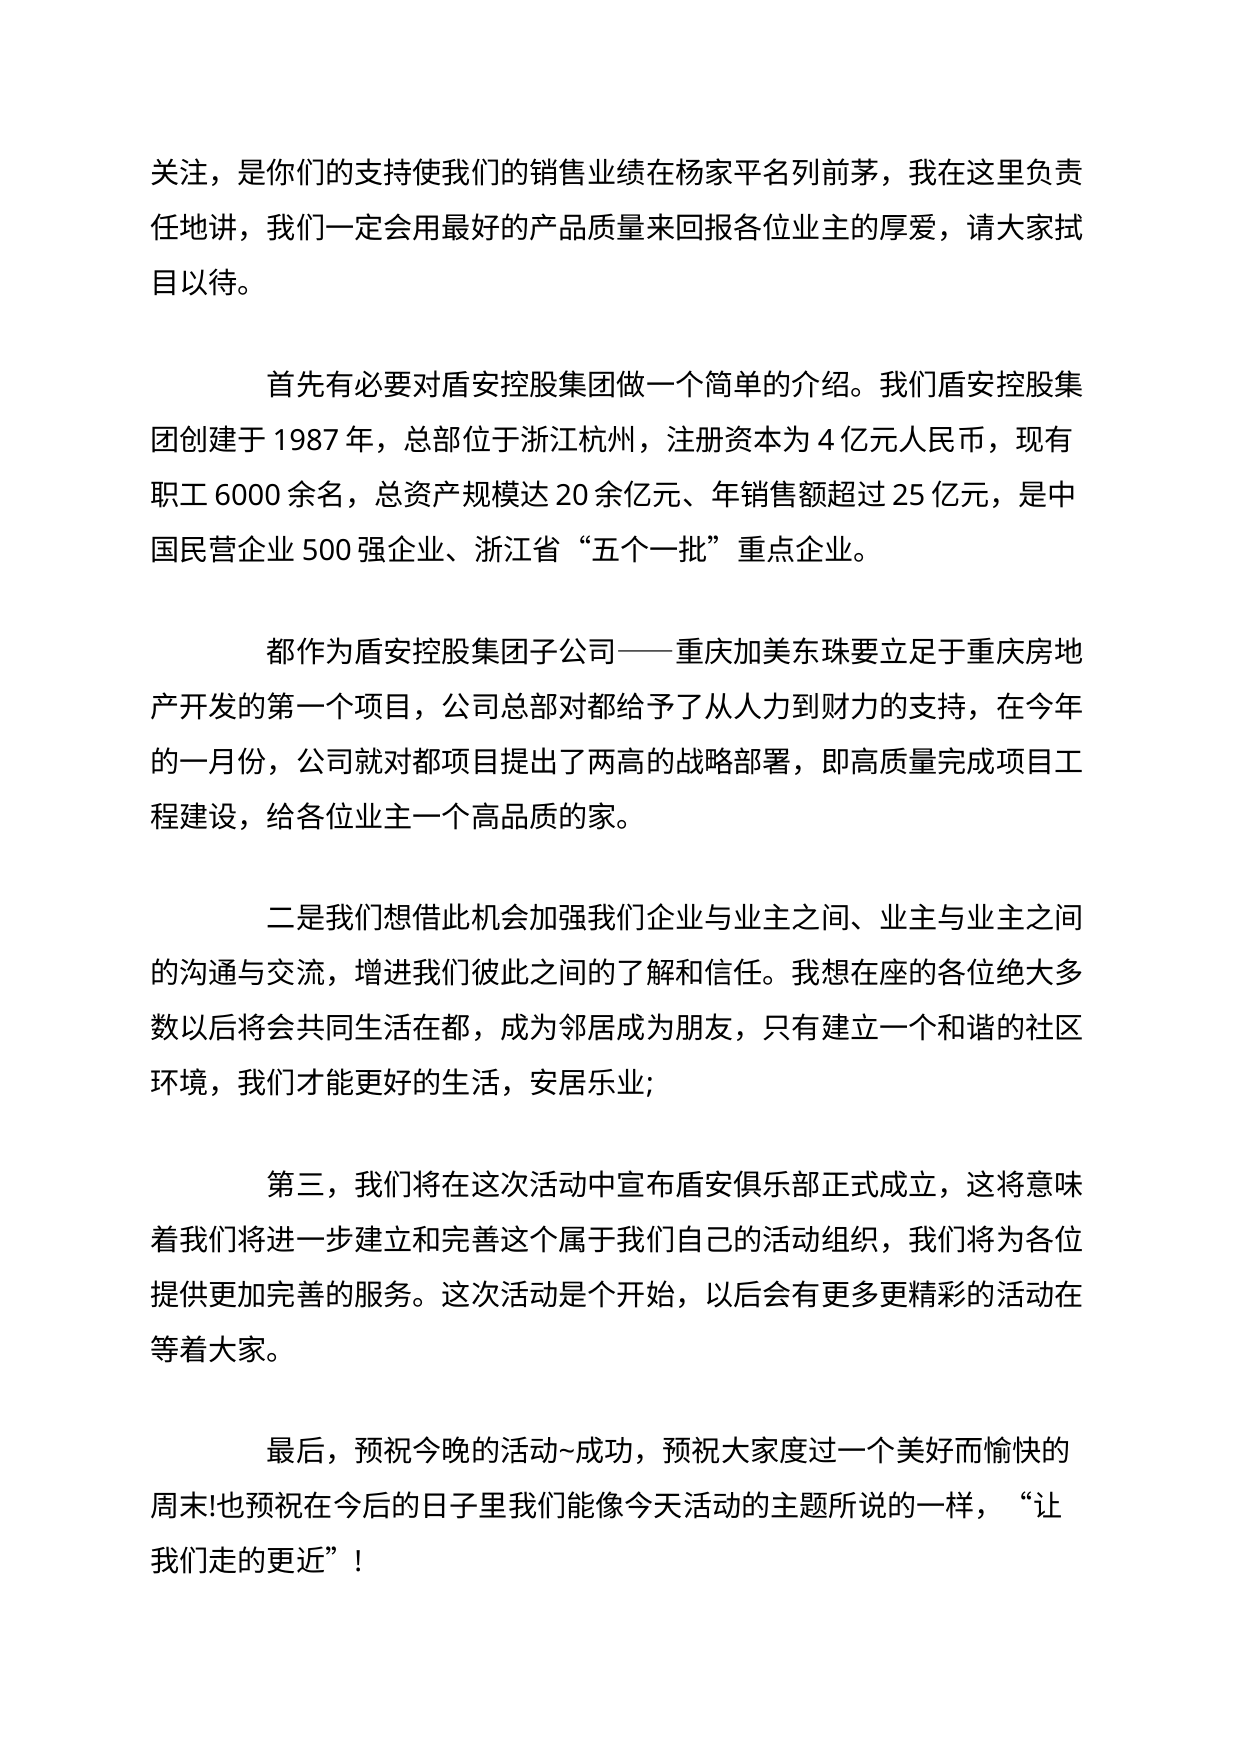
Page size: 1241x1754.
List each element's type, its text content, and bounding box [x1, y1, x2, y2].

text 二是我们想借此机会加强我们企业与业主之间、业主与业主之间的沟通与交流，增进我们彼此之间的了解和信任。我想在座的各位绝大多数以后将会共同生活在都，成为邻居成为朋友，只有建立一个和谐的社区环境，我们才能更好的生活，安居乐业; [150, 895, 1090, 1102]
text 第三，我们将在这次活动中宣布盾安俱乐部正式成立，这将意味着我们将进一步建立和完善这个属于我们自己的活动组织，我们将为各位提供更加完善的服务。这次活动是个开始，以后会有更多更精彩的活动在等着大家。 [150, 1162, 1090, 1368]
text 首先有必要对盾安控股集团做一个简单的介绍。我们盾安控股集团创建于1987年，总部位于浙江杭州，注册资本为4亿元人民币，现有职工6000余名，总资产规模达20余亿元、年销售额超过25亿元，是中国民营企业500强企业、浙江省“五个一批”重点企业。 [150, 362, 1090, 569]
text 最后，预祝今晚的活动~成功，预祝大家度过一个美好而愉快的周末!也预祝在今后的日子里我们能像今天活动的主题所说的一样，“让我们走的更近”! [150, 1428, 1090, 1580]
text 都作为盾安控股集团子公司——重庆加美东珠要立足于重庆房地产开发的第一个项目，公司总部对都给予了从人力到财力的支持，在今年的一月份，公司就对都项目提出了两高的战略部署，即高质量完成项目工程建设，给各位业主一个高品质的家。 [150, 628, 1090, 835]
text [150, 150, 1090, 302]
